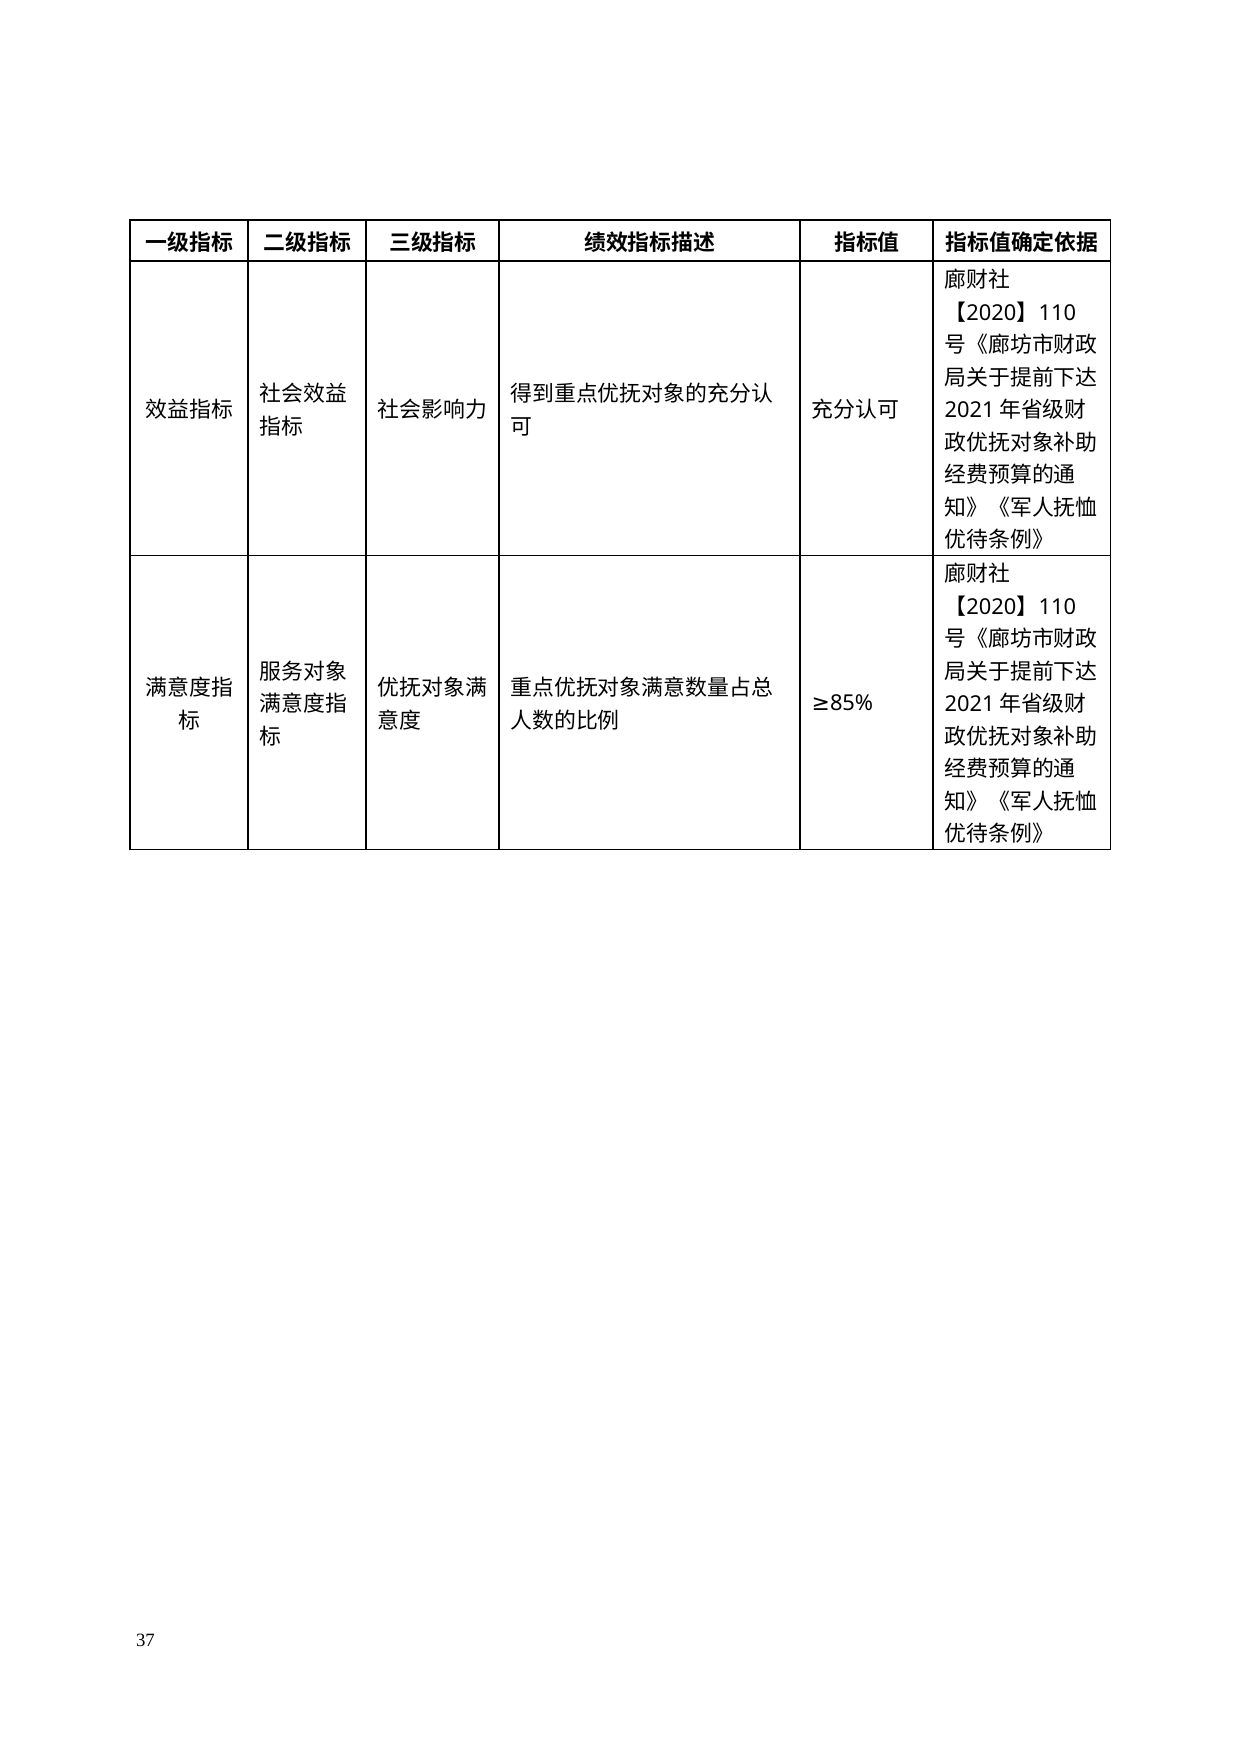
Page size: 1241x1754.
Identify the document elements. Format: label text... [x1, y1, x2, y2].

table_cell 优抚对象满意度 [367, 556, 498, 848]
table_header 指标值确定依据 [934, 221, 1110, 260]
table_cell 效益指标 [131, 262, 247, 554]
table_cell 得到重点优抚对象的充分认可 [500, 262, 799, 554]
table_cell ≥85% [801, 556, 932, 848]
table_header 二级指标 [249, 221, 365, 260]
table_header 三级指标 [367, 221, 498, 260]
table_header 绩效指标描述 [500, 221, 799, 260]
table_header 一级指标 [131, 221, 247, 260]
table_cell 满意度指标 [131, 556, 247, 848]
table_header 指标值 [801, 221, 932, 260]
table_cell 社会影响力 [367, 262, 498, 554]
table_cell 服务对象满意度指标 [249, 556, 365, 848]
table_cell 充分认可 [801, 262, 932, 554]
table_cell 重点优抚对象满意数量占总人数的比例 [500, 556, 799, 848]
table_cell 社会效益指标 [249, 262, 365, 554]
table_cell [934, 262, 1110, 554]
table_cell 廊财社【2020】110号《廊坊市财政局关于提前下达2021年省级财政优抚对象补助经费预算的通知》《军人抚恤优待条例》 [934, 556, 1110, 848]
